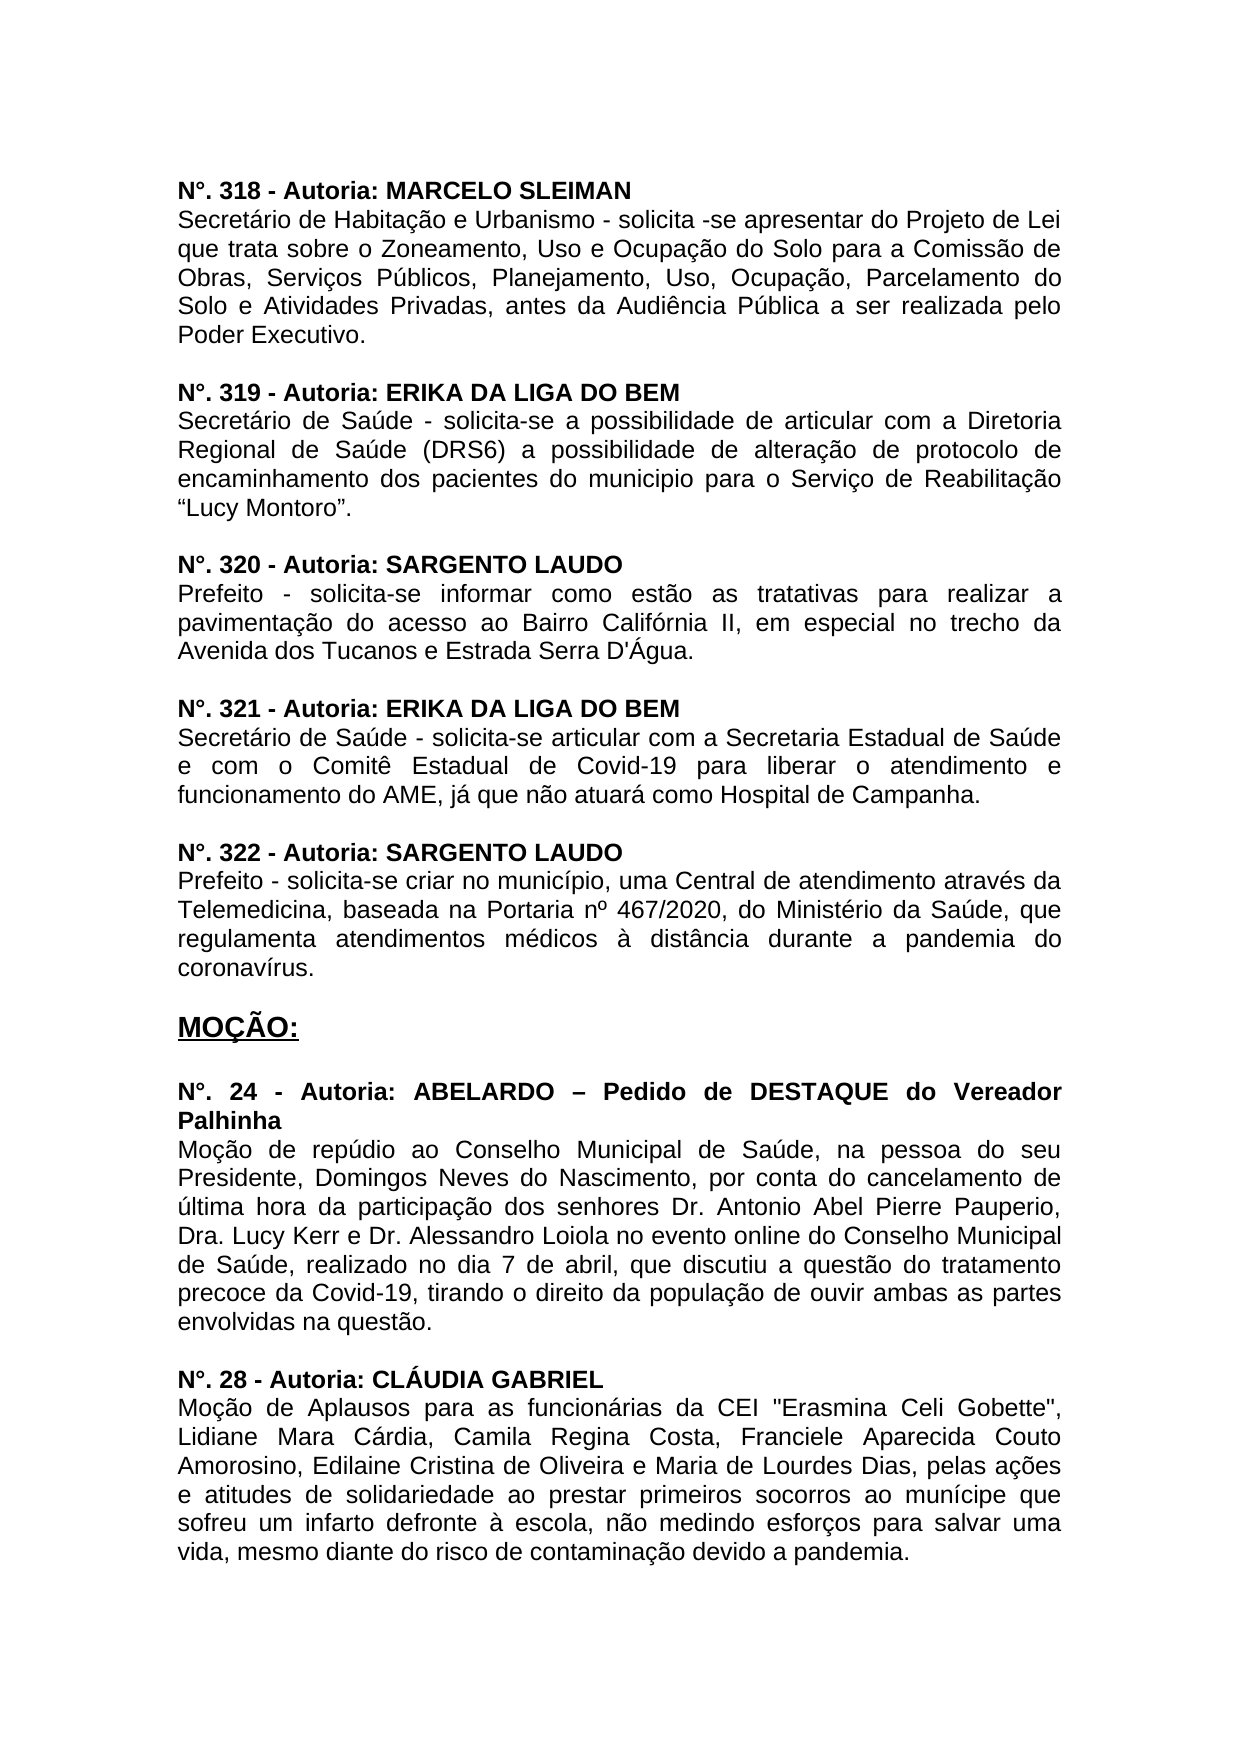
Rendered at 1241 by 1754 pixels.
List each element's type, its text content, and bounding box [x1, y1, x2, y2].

text Secretário de Saúde - solicita-se articular com a Secretaria Estadual de Saúde e com o Comitê Estadual de Covid-19 para liberar o atendimento e funcionamento do AME, já que não atuará como Hospital de Campanha. [177, 723, 1063, 809]
text Moção de repúdio ao Conselho Municipal de Saúde, na pessoa do seu Presidente, Domingos Neves do Nascimento, por conta do cancelamento de última hora da participação dos senhores Dr. Antonio Abel Pierre Pauperio, Dra. Lucy Kerr e Dr. Alessandro Loiola no evento online do Conselho Municipal de Saúde, realizado no dia 7 de abril, que discutiu a questão do tratamento precoce da Covid-19, tirando o direito da população de ouvir ambas as partes envolvidas na questão. [177, 1135, 1063, 1336]
text N°. 319 - Autoria: ERIKA DA LIGA DO BEM [177, 378, 1063, 406]
text N°. 322 - Autoria: SARGENTO LAUDO [177, 838, 1063, 866]
text N°. 28 - Autoria: CLÁUDIA GABRIEL [177, 1365, 1063, 1393]
text Prefeito - solicita-se informar como estão as tratativas para realizar a pavimentação do acesso ao Bairro Califórnia II, em especial no trecho da Avenida dos Tucanos e Estrada Serra D'Água. [177, 579, 1063, 665]
text Secretário de Habitação e Urbanismo - solicita -se apresentar do Projeto de Lei que trata sobre o Zoneamento, Uso e Ocupação do Solo para a Comissão de Obras, Serviços Públicos, Planejamento, Uso, Ocupação, Parcelamento do Solo e Atividades Privadas, antes da Audiência Pública a ser realizada pelo Poder Executivo. [177, 205, 1063, 349]
text N°. 321 - Autoria: ERIKA DA LIGA DO BEM [177, 694, 1063, 723]
text N°. 24 - Autoria: ABELARDO – Pedido de DESTAQUE do Vereador Palhinha [177, 1077, 1063, 1135]
text MOÇÃO: [177, 1010, 1063, 1044]
text Moção de Aplausos para as funcionárias da CEI "Erasmina Celi Gobette", Lidiane Mara Cárdia, Camila Regina Costa, Franciele Aparecida Couto Amorosino, Edilaine Cristina de Oliveira e Maria de Lourdes Dias, pelas ações e atitudes de solidariedade ao prestar primeiros socorros ao munícipe que sofreu um infarto defronte à escola, não medindo esforços para salvar uma vida, mesmo diante do risco de contaminação devido a pandemia. [177, 1393, 1063, 1566]
text N°. 320 - Autoria: SARGENTO LAUDO [177, 550, 1063, 579]
text Secretário de Saúde - solicita-se a possibilidade de articular com a Diretoria Regional de Saúde (DRS6) a possibilidade de alteração de protocolo de encaminhamento dos pacientes do municipio para o Serviço de Reabilitação “Lucy Montoro”. [177, 406, 1063, 521]
text Prefeito - solicita-se criar no município, uma Central de atendimento através da Telemedicina, baseada na Portaria nº 467/2020, do Ministério da Saúde, que regulamenta atendimentos médicos à distância durante a pandemia do coronavírus. [177, 866, 1063, 981]
text N°. 318 - Autoria: MARCELO SLEIMAN [177, 176, 1063, 205]
